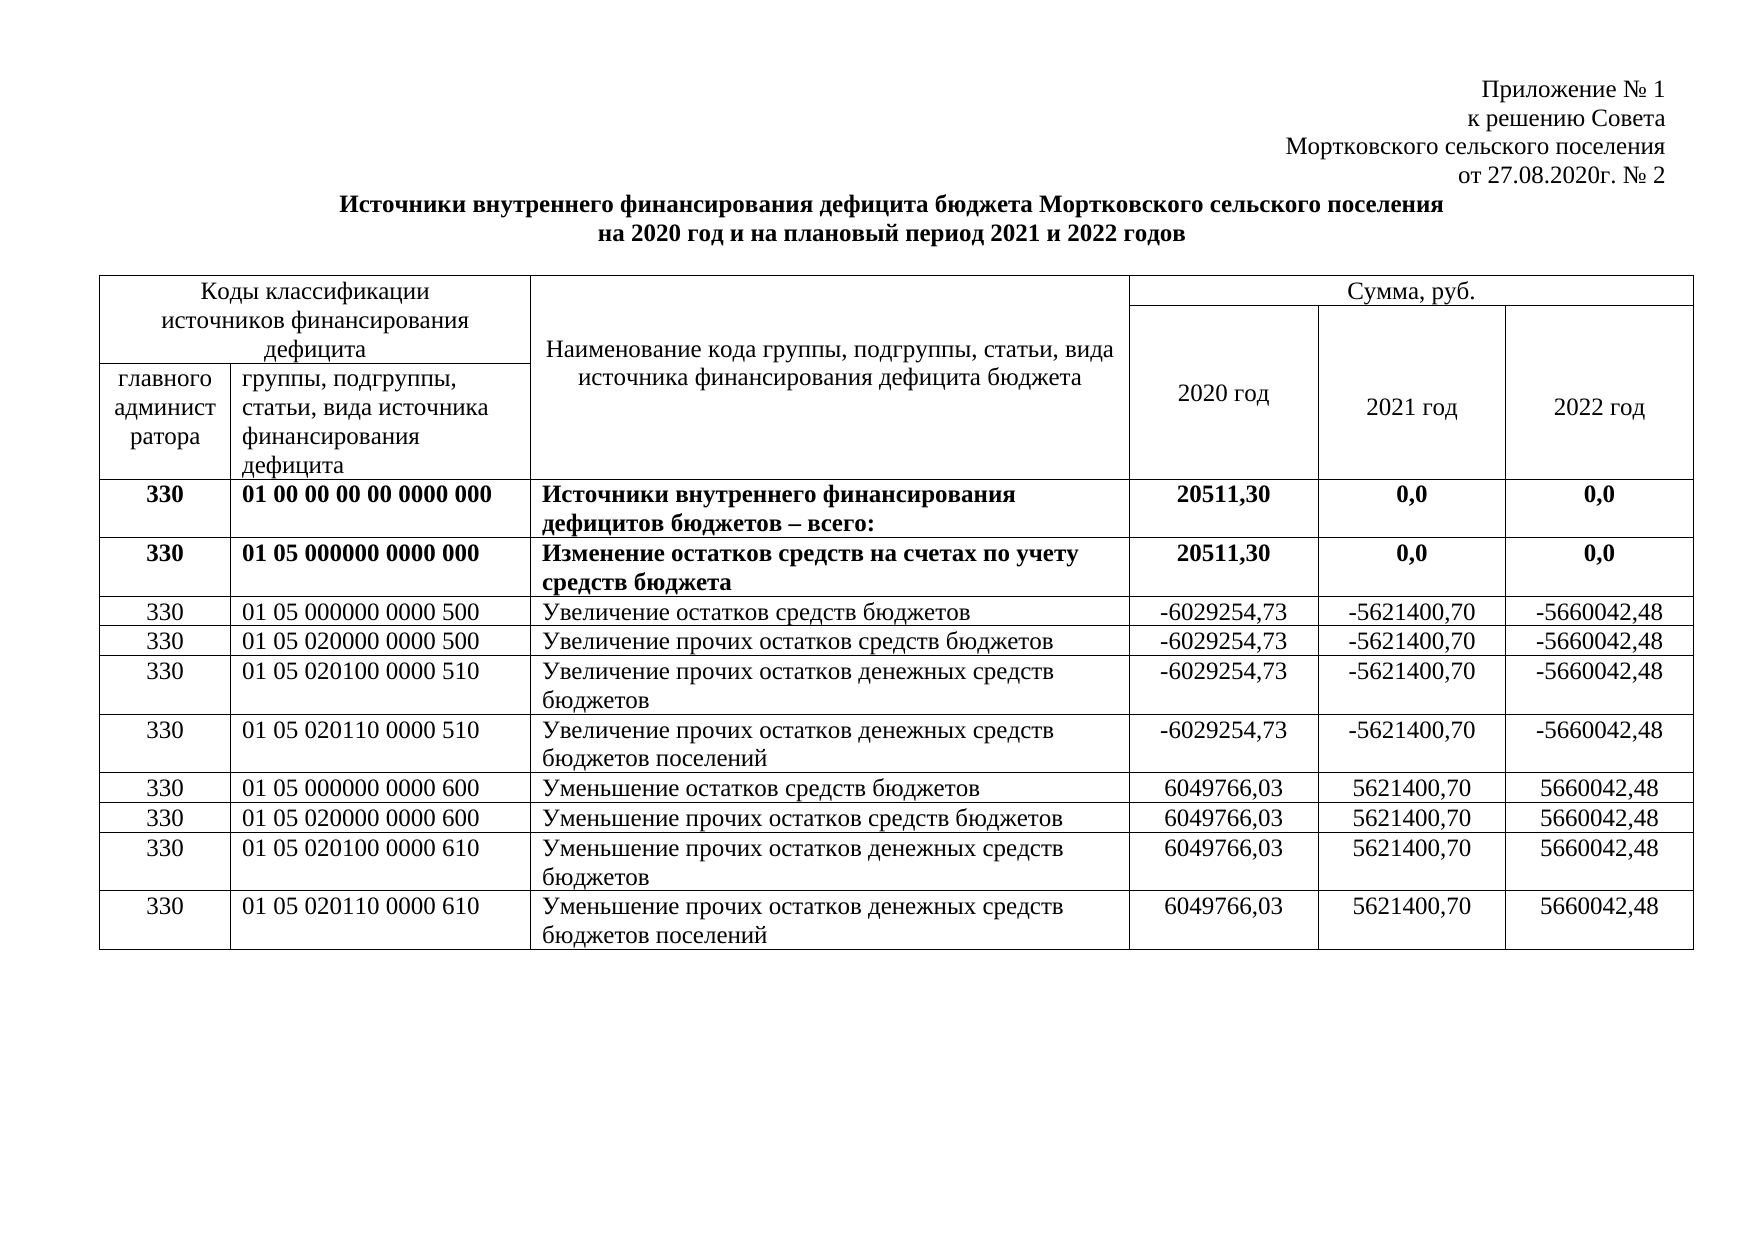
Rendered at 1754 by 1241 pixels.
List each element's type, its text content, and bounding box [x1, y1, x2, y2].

table_cell 6049766,03 [1130, 773, 1318, 802]
table_cell 20511,30 [1130, 480, 1318, 537]
table_cell Увеличение прочих остатков средств бюджетов [531, 626, 1129, 655]
table_cell Уменьшение прочих остатков средств бюджетов [531, 803, 1129, 832]
table_cell 330 [100, 803, 230, 832]
table_cell -6029254,73 [1130, 656, 1318, 714]
table_cell 5660042,48 [1506, 891, 1693, 949]
table_cell -5621400,70 [1319, 715, 1505, 772]
table_cell 0,0 [1506, 538, 1693, 596]
table_cell 6049766,03 [1130, 803, 1318, 832]
table_cell 330 [100, 597, 230, 625]
text от 27.08.2020г. № 2 [118, 160, 1665, 189]
table_header Сумма, руб. [1130, 276, 1693, 305]
table_cell -6029254,73 [1130, 597, 1318, 625]
table_cell Источники внутреннего финансирования дефицитов бюджетов – всего: [531, 480, 1129, 537]
table_cell 330 [100, 626, 230, 655]
table_cell 20511,30 [1130, 538, 1318, 596]
table_cell 330 [100, 480, 230, 537]
table_cell 5660042,48 [1506, 833, 1693, 890]
text Источники внутреннего финансирования дефицита бюджета Мортковского сельского поселения [118, 189, 1665, 218]
table_cell -5660042,48 [1506, 715, 1693, 772]
table_cell 5621400,70 [1319, 773, 1505, 802]
table_cell 2020 год [1130, 306, 1318, 478]
table_cell Уменьшение остатков средств бюджетов [531, 773, 1129, 802]
table_cell -5621400,70 [1319, 597, 1505, 625]
table_cell группы, подгруппы, статьи, вида источника финансирования дефицита [231, 364, 530, 478]
table_cell 01 05 020110 0000 610 [231, 891, 530, 949]
table_header Наименование кода группы, подгруппы, статьи, вида источника финансирования дефицита бюджета [531, 276, 1129, 478]
table_cell 5660042,48 [1506, 773, 1693, 802]
table_cell -6029254,73 [1130, 626, 1318, 655]
table_cell 0,0 [1506, 480, 1693, 537]
table_cell 5621400,70 [1319, 833, 1505, 890]
table_cell -6029254,73 [1130, 715, 1318, 772]
text к решению Совета [118, 103, 1665, 131]
table_cell 01 00 00 00 00 0000 000 [231, 480, 530, 537]
table_cell -5660042,48 [1506, 597, 1693, 625]
table_cell 0,0 [1319, 480, 1505, 537]
text на 2020 год и на плановый период 2021 и 2022 годов [118, 218, 1665, 246]
table_cell -5660042,48 [1506, 626, 1693, 655]
table_cell 5621400,70 [1319, 891, 1505, 949]
table_cell 2021 год [1319, 306, 1505, 478]
table_cell Увеличение прочих остатков денежных средств бюджетов поселений [531, 715, 1129, 772]
table_cell 01 05 000000 0000 000 [231, 538, 530, 596]
table_cell 01 05 020000 0000 500 [231, 626, 530, 655]
table_cell 330 [100, 833, 230, 890]
table_cell 330 [100, 891, 230, 949]
table_cell 330 [100, 538, 230, 596]
table_cell 2022 год [1506, 306, 1693, 478]
table_cell 6049766,03 [1130, 891, 1318, 949]
table_cell Уменьшение прочих остатков денежных средств бюджетов [531, 833, 1129, 890]
table_cell 6049766,03 [1130, 833, 1318, 890]
table_cell 01 05 000000 0000 600 [231, 773, 530, 802]
table_cell Увеличение остатков средств бюджетов [531, 597, 1129, 625]
table_cell 01 05 020000 0000 600 [231, 803, 530, 832]
table_cell -5621400,70 [1319, 626, 1505, 655]
table_cell главного администратора [100, 364, 230, 478]
table_cell Увеличение прочих остатков денежных средств бюджетов [531, 656, 1129, 714]
table_cell Уменьшение прочих остатков денежных средств бюджетов поселений [531, 891, 1129, 949]
text Приложение № 1 [118, 74, 1665, 103]
table_cell 01 05 020110 0000 510 [231, 715, 530, 772]
table_cell 01 05 020100 0000 610 [231, 833, 530, 890]
table_cell 0,0 [1319, 538, 1505, 596]
table_cell 5660042,48 [1506, 803, 1693, 832]
table_cell 330 [100, 715, 230, 772]
table_cell 5621400,70 [1319, 803, 1505, 832]
table_cell -5621400,70 [1319, 656, 1505, 714]
table_cell -5660042,48 [1506, 656, 1693, 714]
table_cell 01 05 020100 0000 510 [231, 656, 530, 714]
text Мортковского сельского поселения [118, 131, 1665, 160]
table_cell 01 05 000000 0000 500 [231, 597, 530, 625]
table_header Коды классификации источников финансирования дефицита [100, 276, 530, 362]
table_cell 330 [100, 773, 230, 802]
table_cell 330 [100, 656, 230, 714]
table_cell Изменение остатков средств на счетах по учету средств бюджета [531, 538, 1129, 596]
